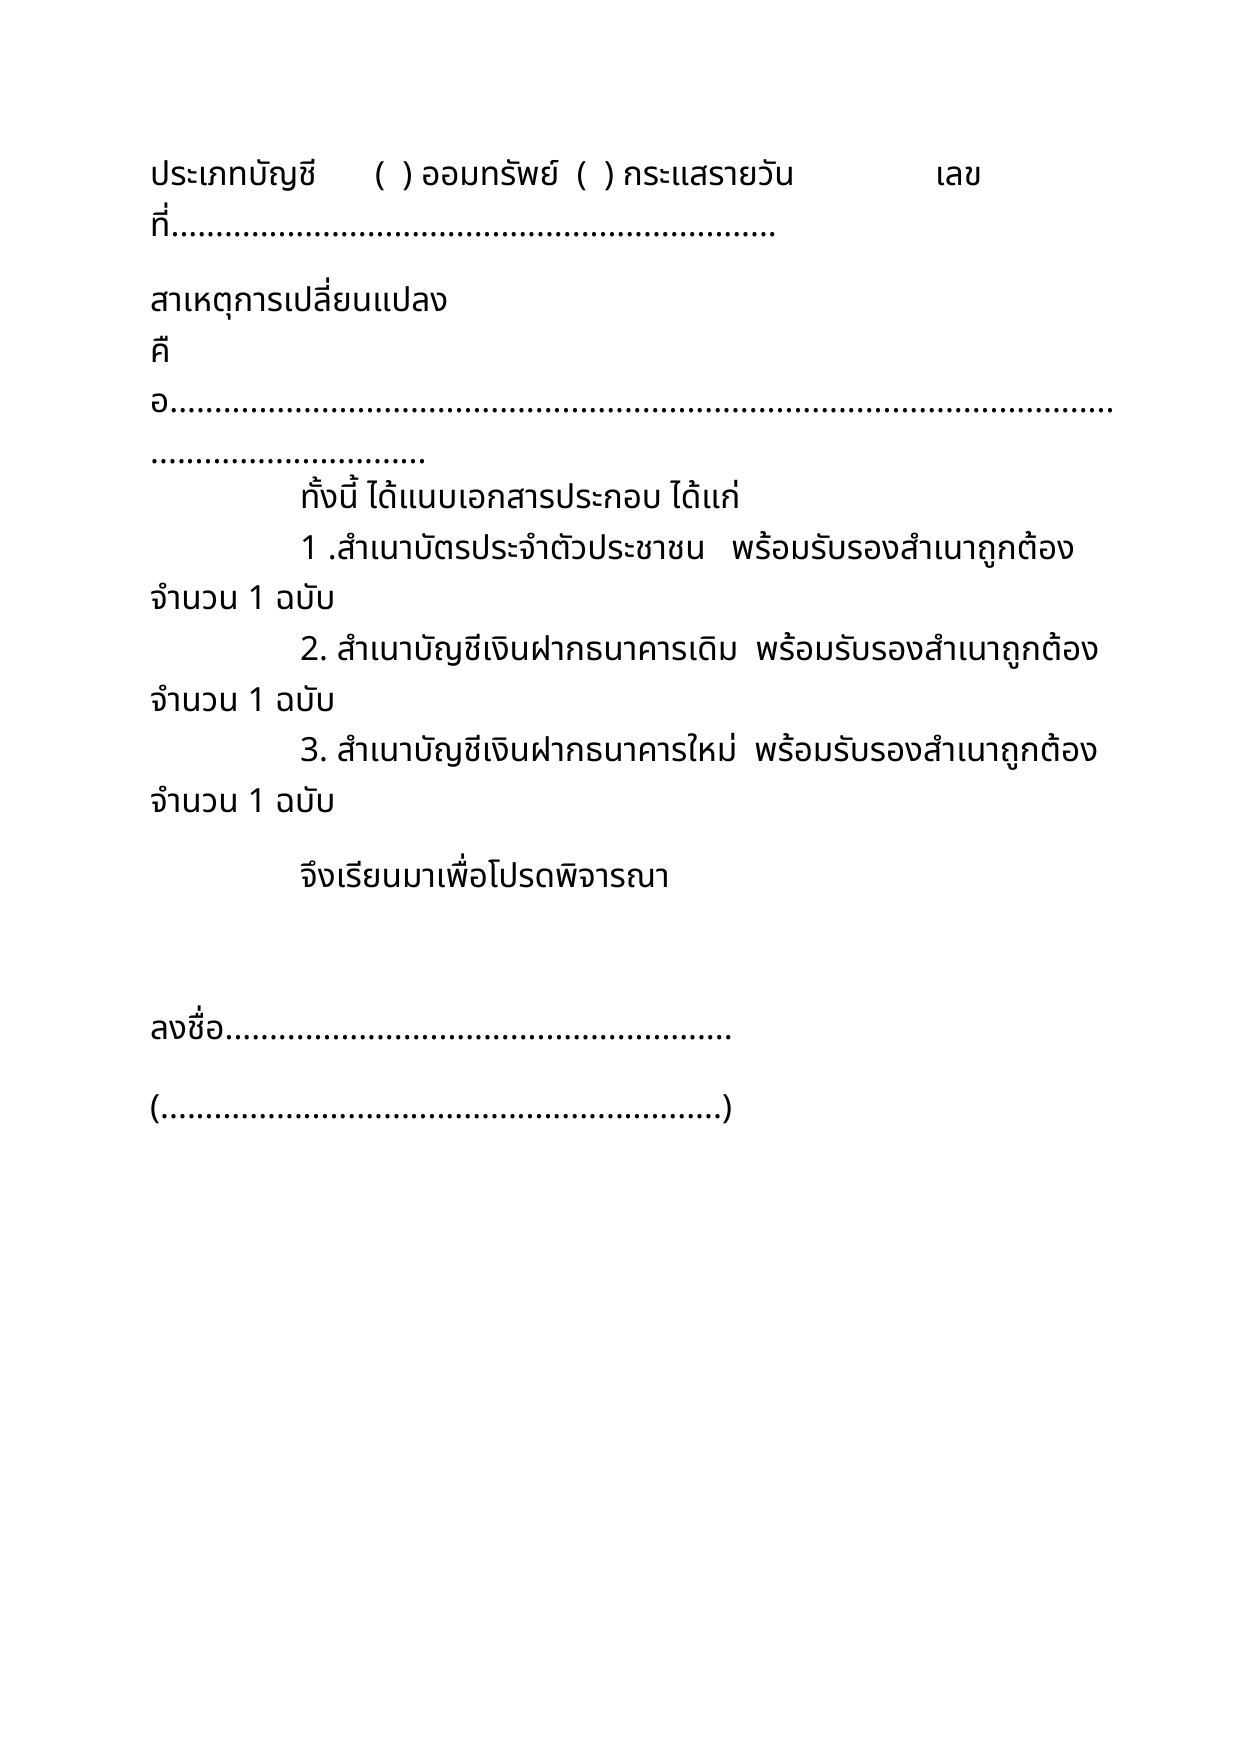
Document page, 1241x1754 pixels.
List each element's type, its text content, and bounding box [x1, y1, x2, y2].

text ประเภทบัญชี ( ) ออมทรัพย์ ( ) กระแสรายวัน เลขที่.................................................................... [150, 150, 1122, 251]
text ลงชื่อ......................................................... [150, 976, 1122, 1055]
text 3. สำเนาบัญชีเงินฝากธนาคารใหม่ พร้อมรับรองสำเนาถูกต้อง จำนวน 1 ฉบับ [150, 726, 1122, 827]
text ทั้งนี้ ได้แนบเอกสารประกอบ ได้แก่ [150, 473, 1122, 523]
text 2. สำเนาบัญชีเงินฝากธนาคารเดิม พร้อมรับรองสำเนาถูกต้อง จำนวน 1 ฉบับ [150, 625, 1122, 726]
text (...............................................................) [150, 1055, 1122, 1128]
text 1 .สำเนาบัตรประจำตัวประชาชน พร้อมรับรองสำเนาถูกต้อง จำนวน 1 ฉบับ [150, 523, 1122, 625]
text สาเหตุการเปลี่ยนแปลง คือ......................................................................................................................................... [150, 276, 1122, 473]
text จึงเรียนมาเพื่อโปรดพิจารณา [150, 852, 1122, 903]
